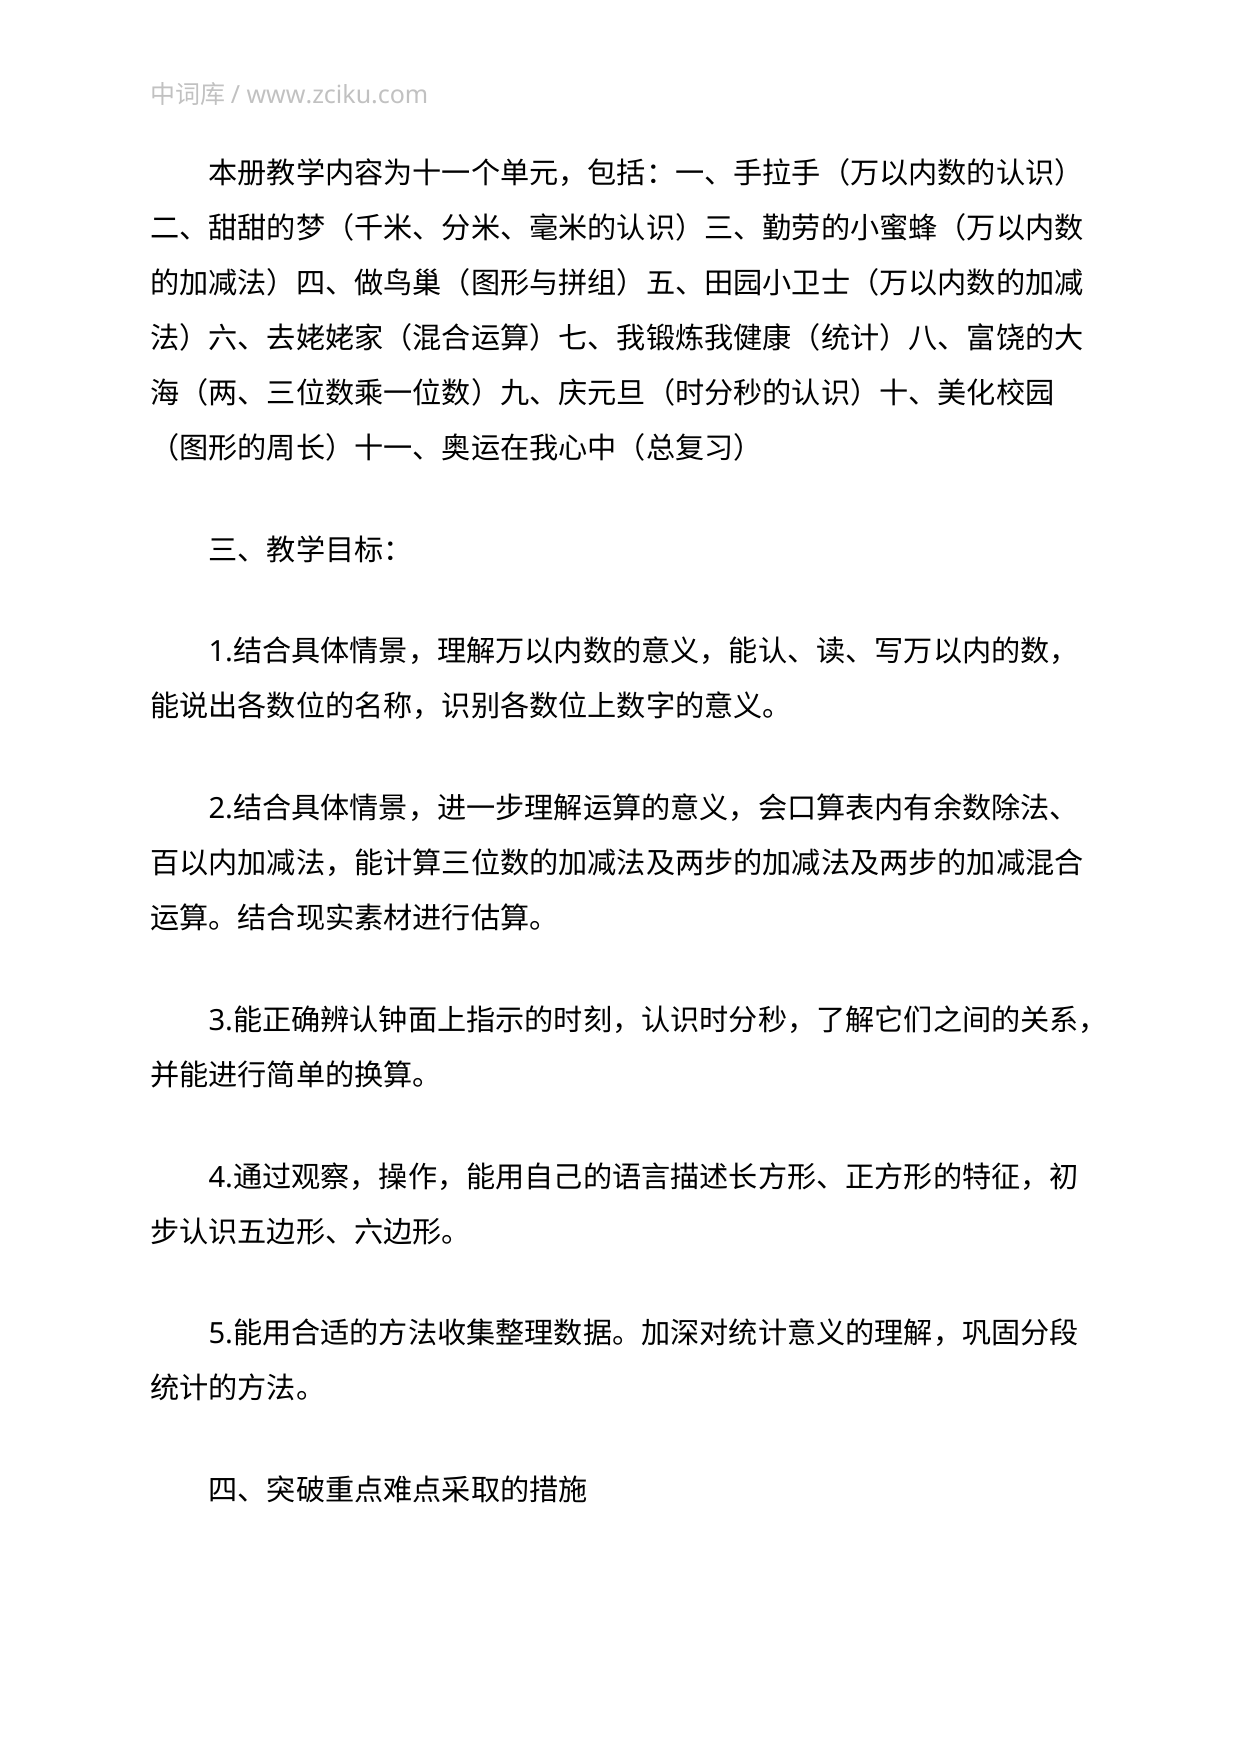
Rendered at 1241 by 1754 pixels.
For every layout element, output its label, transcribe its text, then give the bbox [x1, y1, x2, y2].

text 3.能正确辨认钟面上指示的时刻，认识时分秒，了解它们之间的关系，并能进行简单的换算。 [150, 996, 1090, 1094]
text 2.结合具体情景，进一步理解运算的意义，会口算表内有余数除法、百以内加减法，能计算三位数的加减法及两步的加减法及两步的加减混合运算。结合现实素材进行估算。 [150, 785, 1090, 937]
text 4.通过观察，操作，能用自己的语言描述长方形、正方形的特征，初步认识五边形、六边形。 [150, 1153, 1090, 1251]
text 1.结合具体情景，理解万以内数的意义，能认、读、写万以内的数，能说出各数位的名称，识别各数位上数字的意义。 [150, 628, 1090, 725]
text 5.能用合适的方法收集整理数据。加深对统计意义的理解，巩固分段统计的方法。 [150, 1310, 1090, 1407]
text 四、突破重点难点采取的措施 [150, 1467, 1090, 1509]
text 本册教学内容为十一个单元，包括：一、手拉手（万以内数的认识）二、甜甜的梦（千米、分米、毫米的认识）三、勤劳的小蜜蜂（万以内数的加减法）四、做鸟巢（图形与拼组）五、田园小卫士（万以内数的加减法）六、去姥姥家（混合运算）七、我锻炼我健康（统计）八、富饶的大海（两、三位数乘一位数）九、庆元旦（时分秒的认识）十、美化校园（图形的周长）十一、奥运在我心中（总复习） [150, 150, 1090, 467]
text 三、教学目标： [150, 526, 1090, 568]
